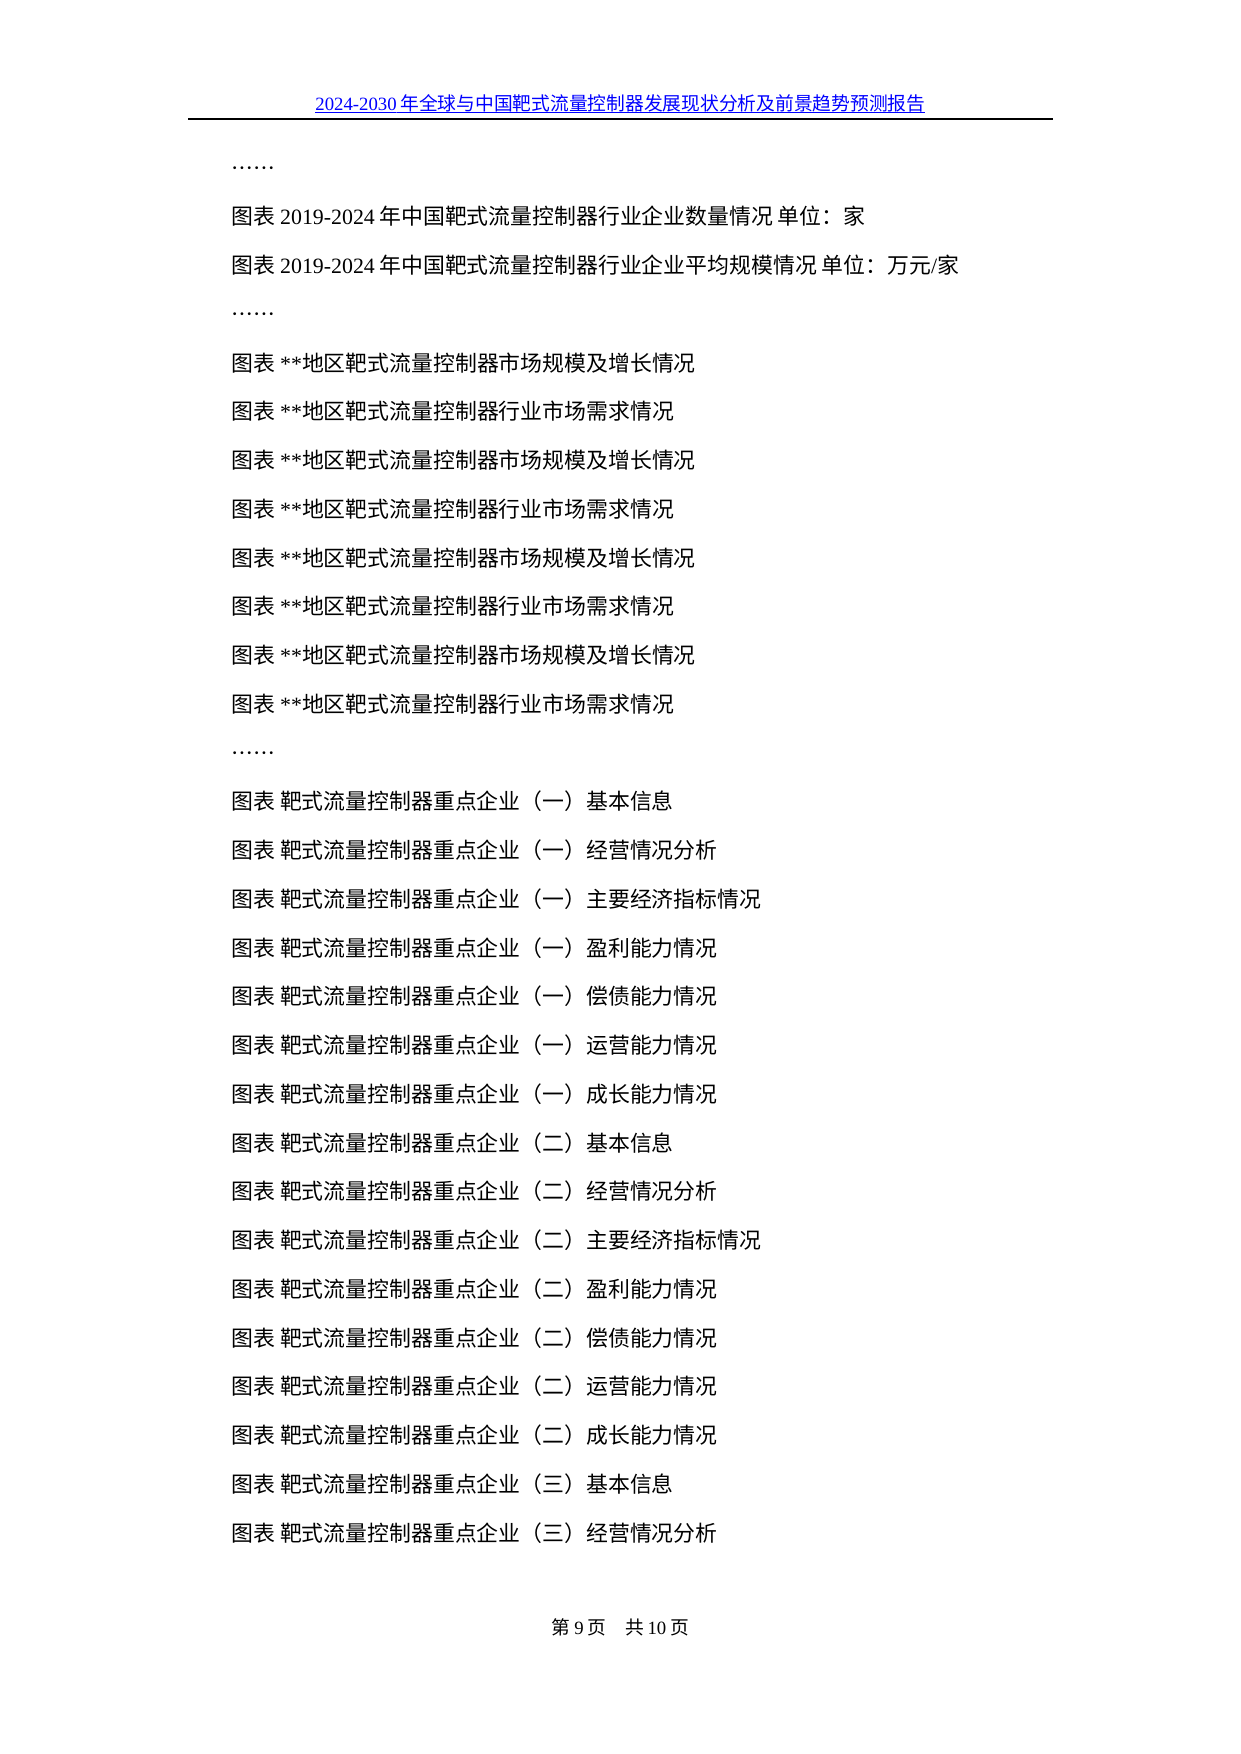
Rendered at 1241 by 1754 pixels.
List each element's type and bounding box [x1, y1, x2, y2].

text [187, 150, 1053, 1548]
